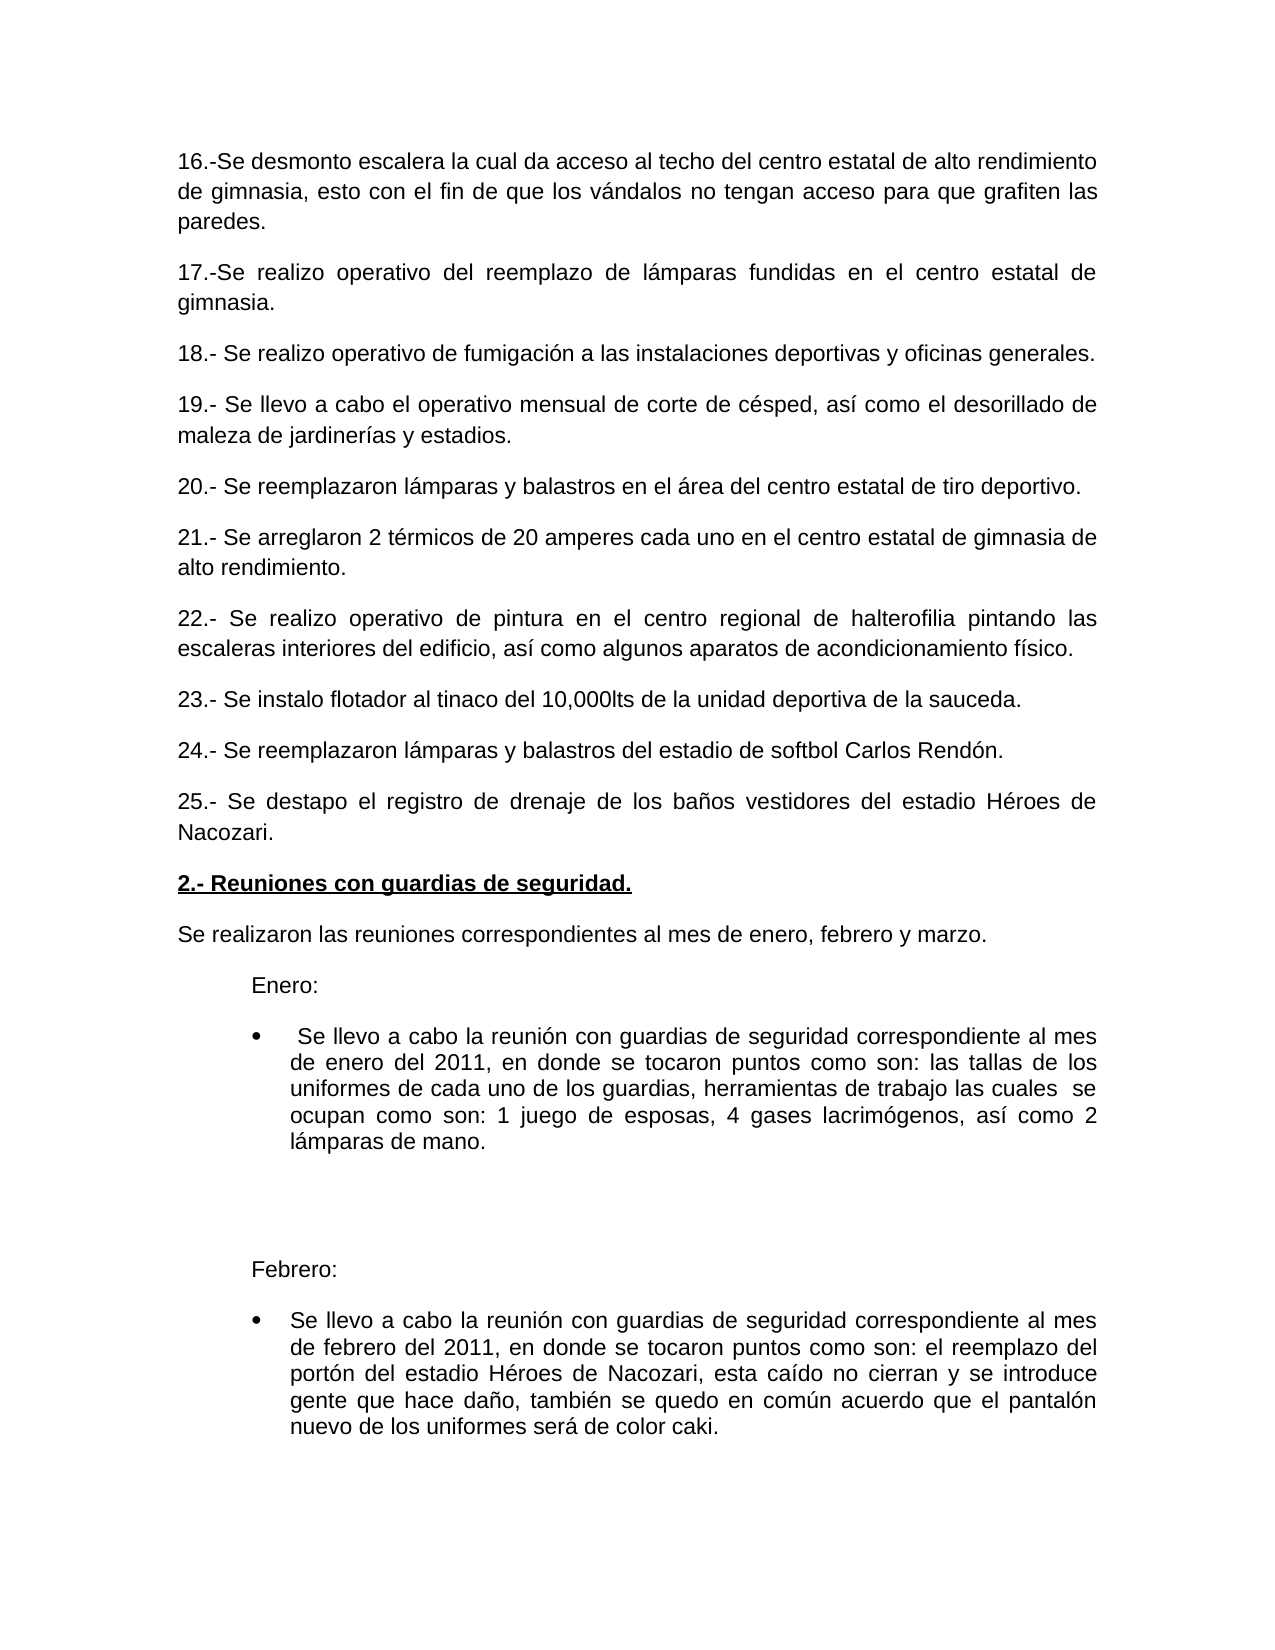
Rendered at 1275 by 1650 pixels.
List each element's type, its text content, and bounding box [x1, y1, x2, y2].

text 21.- Se arreglaron 2 térmicos de 20 amperes cada uno en el centro estatal de gimnasia de alto rendimiento. [177, 524, 1098, 580]
list Se llevo a cabo la reunión con guardias de seguridad correspondiente al mes de enero del 2011, en donde se tocaron puntos como son: las tallas de los uniformes de cada uno de los guardias, herramientas de trabajo las cuales se ocupan como son: 1 juego de esposas, 4 gases lacrimógenos, así como 2 lámparas de mano. [252, 1023, 1098, 1154]
text 19.- Se llevo a cabo el operativo mensual de corte de césped, así como el desorillado de maleza de jardinerías y estadios. [177, 391, 1098, 448]
text 23.- Se instalo flotador al tinaco del 10,000lts de la unidad deportiva de la sauceda. [177, 686, 1098, 712]
text Enero: [177, 972, 1098, 998]
text 25.- Se destapo el registro de drenaje de los baños vestidores del estadio Héroes de Nacozari. [177, 788, 1098, 845]
text 18.- Se realizo operativo de fumigación a las instalaciones deportivas y oficinas generales. [177, 340, 1098, 367]
text 24.- Se reemplazaron lámparas y balastros del estadio de softbol Carlos Rendón. [177, 737, 1098, 763]
text 20.- Se reemplazaron lámparas y balastros en el área del centro estatal de tiro deportivo. [177, 473, 1098, 499]
text 22.- Se realizo operativo de pintura en el centro regional de halterofilia pintando las escaleras interiores del edificio, así como algunos aparatos de acondicionamiento físico. [177, 605, 1098, 661]
text Febrero: [215, 1256, 1098, 1283]
text 16.-Se desmonto escalera la cual da acceso al techo del centro estatal de alto rendimiento de gimnasia, esto con el fin de que los vándalos no tengan acceso para que grafiten las paredes. [177, 148, 1098, 234]
text 17.-Se realizo operativo del reemplazo de lámparas fundidas en el centro estatal de gimnasia. [177, 259, 1098, 316]
list Se llevo a cabo la reunión con guardias de seguridad correspondiente al mes de febrero del 2011, en donde se tocaron puntos como son: el reemplazo del portón del estadio Héroes de Nacozari, esta caído no cierran y se introduce gente que hace daño, también se quedo en común acuerdo que el pantalón nuevo de los uniformes será de color caki. [252, 1307, 1098, 1439]
text 2.- Reuniones con guardias de seguridad. [177, 869, 1098, 896]
text Se realizaron las reuniones correspondientes al mes de enero, febrero y marzo. [177, 921, 1098, 947]
